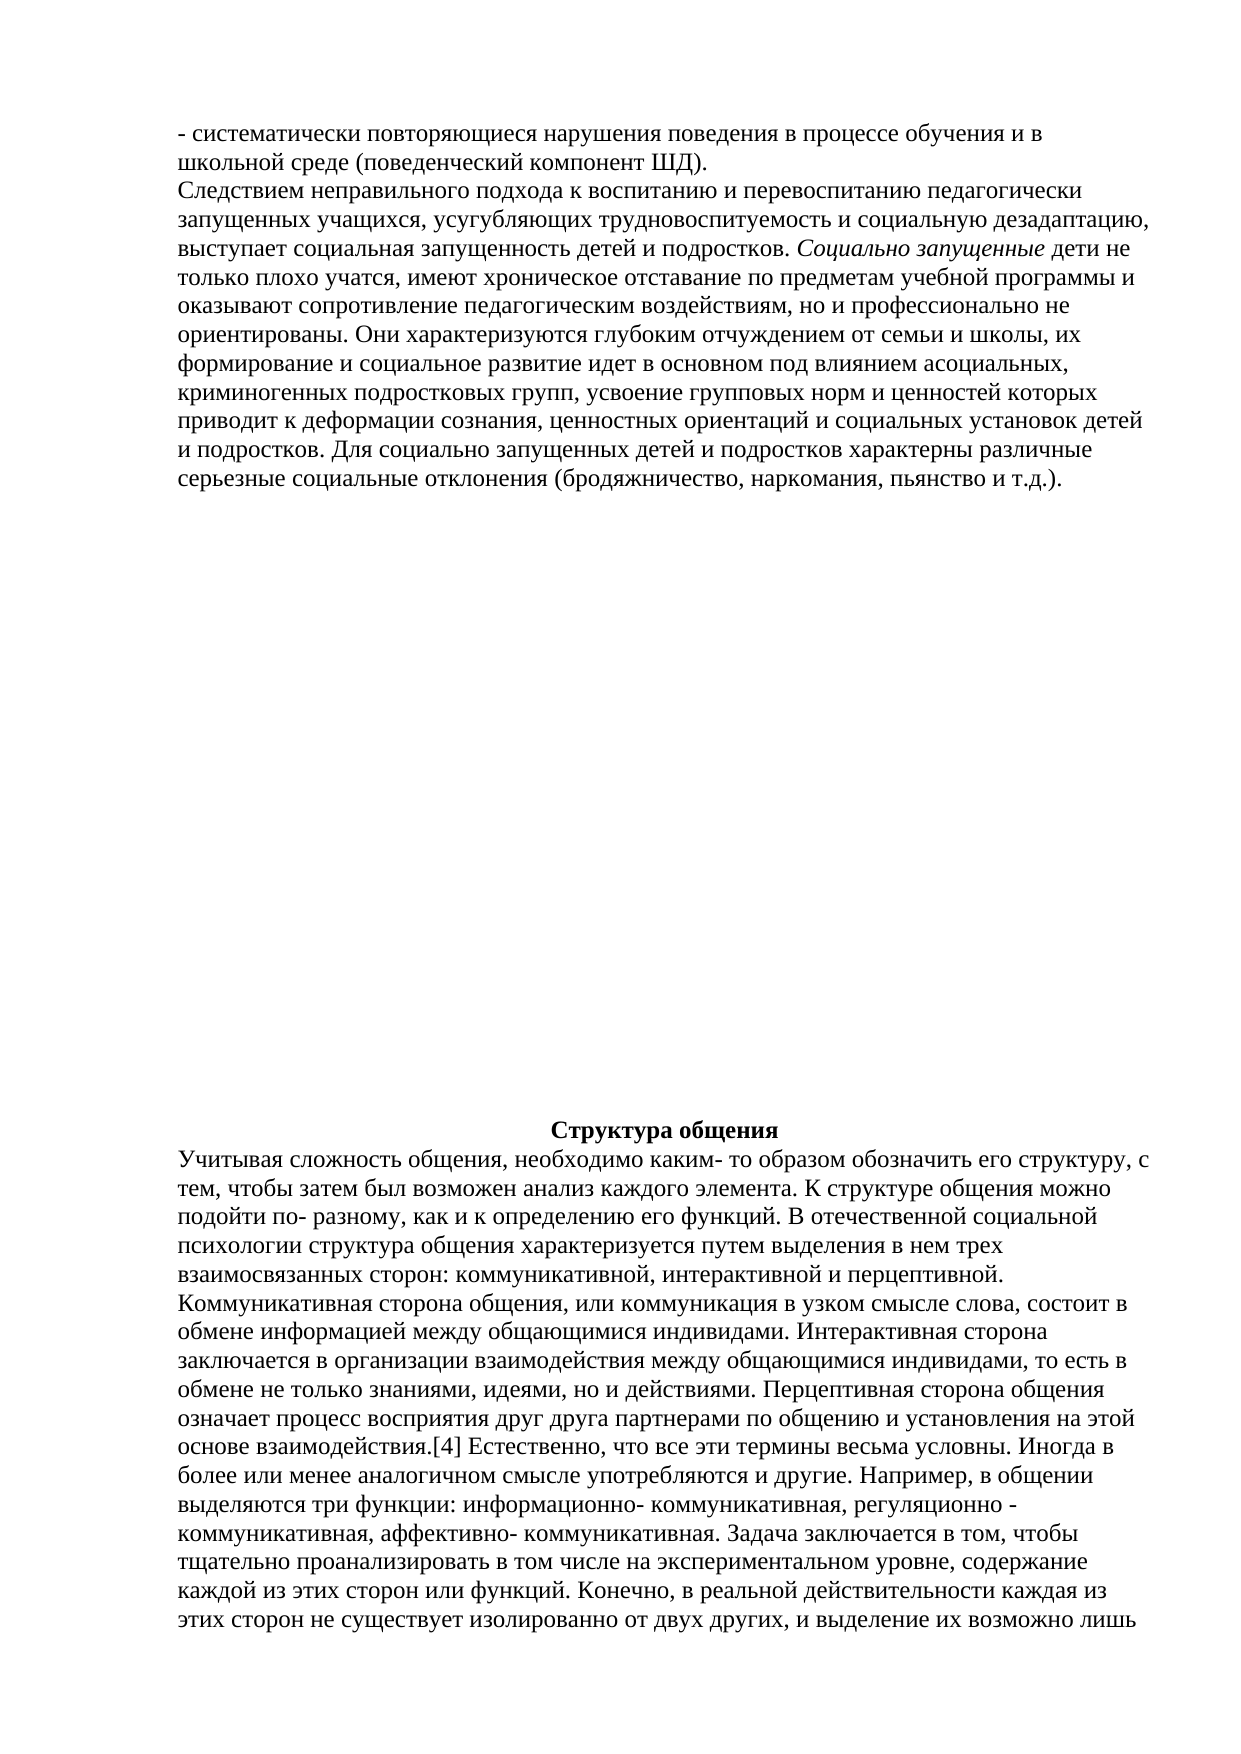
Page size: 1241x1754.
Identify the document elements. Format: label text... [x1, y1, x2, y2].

text - систематически повторяющиеся нарушения поведения в процессе обучения и в школьной среде (поведенческий компонент ШД). [177, 118, 1152, 176]
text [177, 1144, 1152, 1633]
text Следствием неправильного подхода к воспитанию и перевоспитанию педагогически запущенных учащихся, усугубляющих трудновоспитуемость и социальную дезадаптацию, выступает социальная запущенность детей и подростков. Социально запущенные дети не только плохо учатся, имеют хроническое отставание по предметам учебной программы и оказывают сопротивление педагогическим воздействиям, но и профессионально не ориентированы. Они характеризуются глубоким отчуждением от семьи и школы, их формирование и социальное развитие идет в основном под влиянием асоциальных, криминогенных подростковых групп, усвоение групповых норм и ценностей которых приводит к деформации сознания, ценностных ориентаций и социальных установок детей и подростков. Для социально запущенных детей и подростков характерны различные серьезные социальные отклонения (бродяжничество, наркомания, пьянство и т.д.). [177, 176, 1152, 492]
text Структура общения [177, 1115, 1152, 1144]
